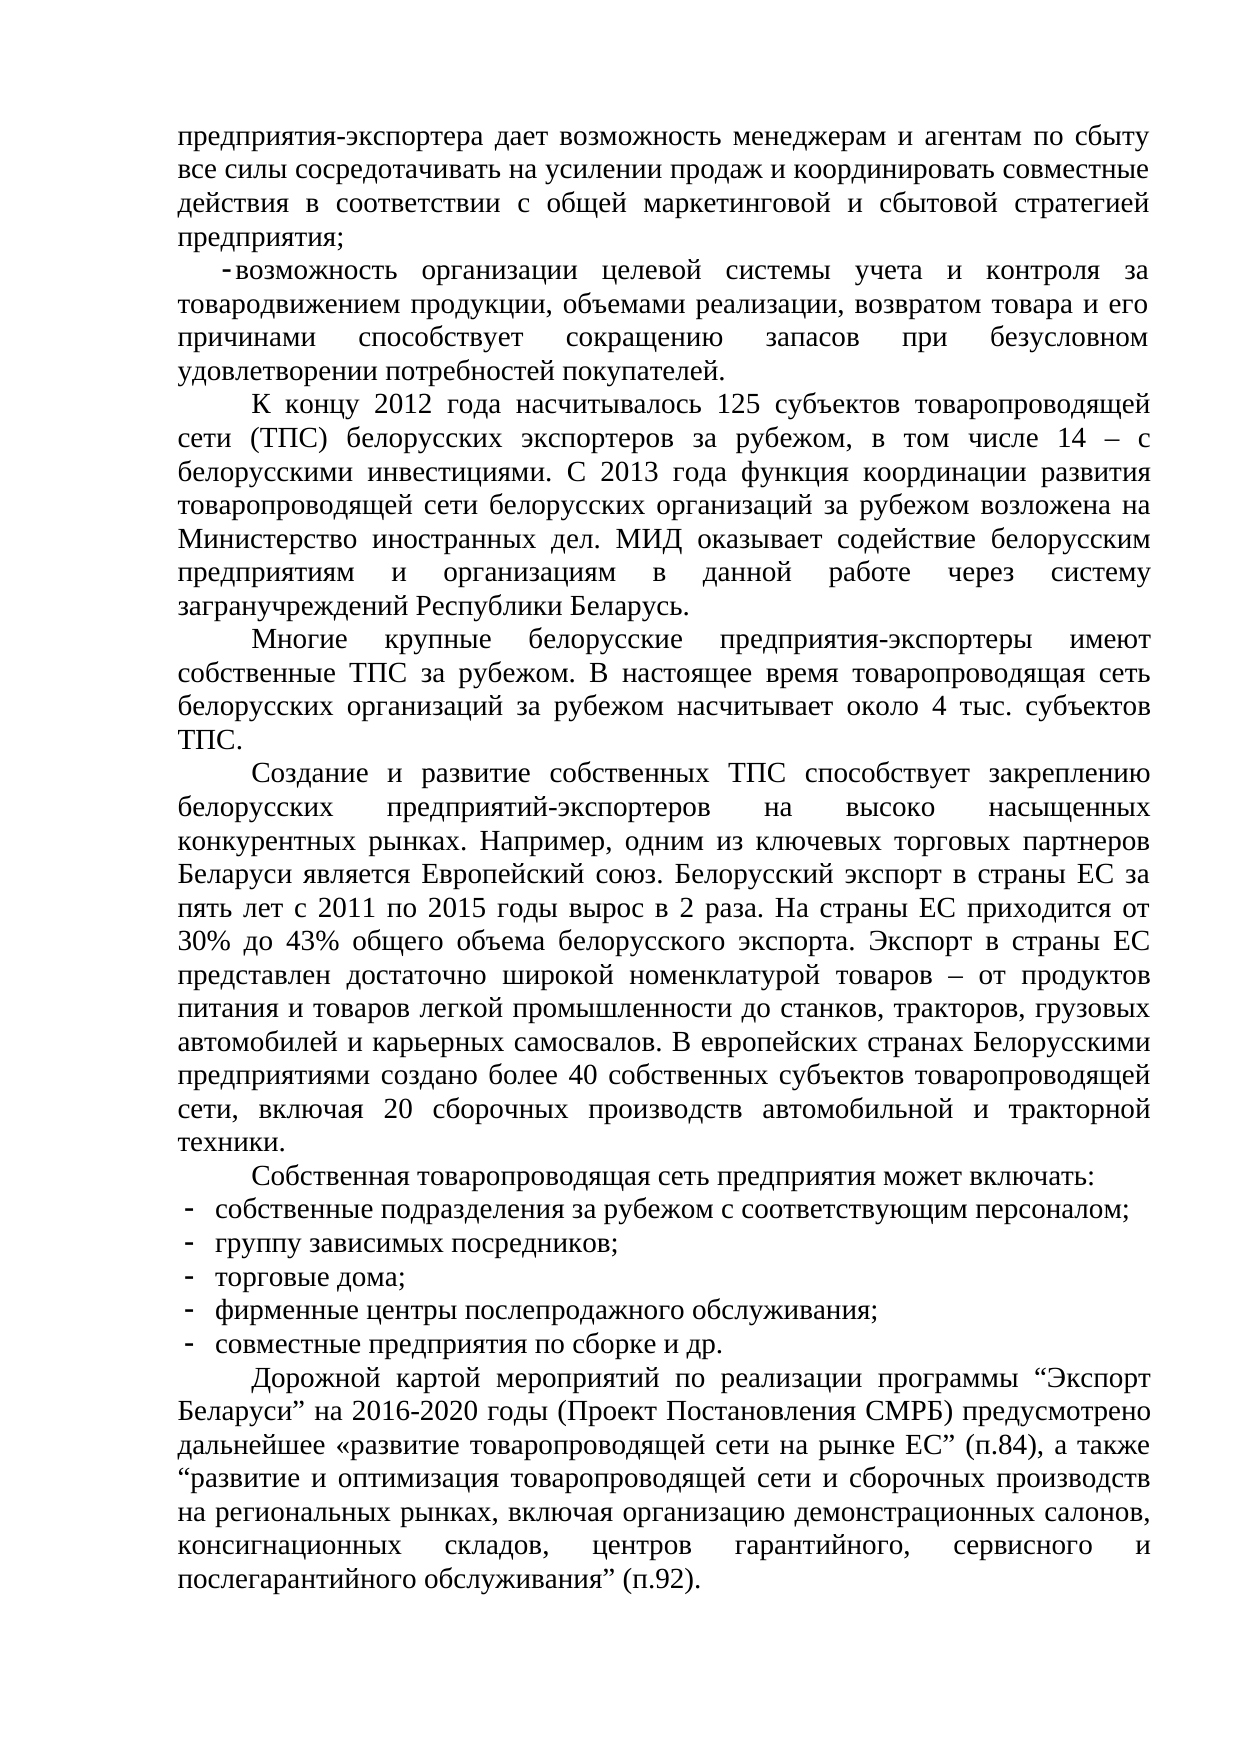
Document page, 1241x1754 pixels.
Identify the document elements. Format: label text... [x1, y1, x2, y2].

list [177, 118, 1150, 252]
text Многие крупные белорусские предприятия-экспортеры имеют собственные ТПС за рубежом. В настоящее время товаропроводящая сеть белорусских организаций за рубежом насчитывает около 4 тыс. субъектов ТПС. [177, 621, 1152, 756]
text К концу 2012 года насчитывалось 125 субъектов товаропроводящей сети (ТПС) белорусских экспортеров за рубежом, в том числе 14 – с белорусскими инвестициями. С 2013 года функция координации развития товаропроводящей сети белорусских организаций за рубежом возложена на Министерство иностранных дел. МИД оказывает содействие белорусским предприятиям и организациям в данной работе через систему загранучреждений Республики Беларусь. [177, 387, 1152, 621]
text Собственная товаропроводящая сеть предприятия может включать: [177, 1158, 1149, 1192]
list фирменные центры послепродажного обслуживания; [177, 1292, 1152, 1326]
list собственные подразделения за рубежом с соответствующим персоналом; [177, 1192, 1152, 1225]
list возможность организации целевой системы учета и контроля за товародвижением продукции, объемами реализации, возвратом товара и его причинами способствует сокращению запасов при безусловном удовлетворении потребностей покупателей. [177, 252, 1149, 387]
list торговые дома; [177, 1259, 1152, 1292]
text Создание и развитие собственных ТПС способствует закреплению белорусских предприятий-экспортеров на высоко насыщенных конкурентных рынках. Например, одним из ключевых торговых партнеров Беларуси является Европейский союз. Белорусский экспорт в страны ЕС за пять лет с 2011 по 2015 годы вырос в 2 раза. На страны ЕС приходится от 30% до 43% общего объема белорусского экспорта. Экспорт в страны ЕС представлен достаточно широкой номенклатурой товаров – от продуктов питания и товаров легкой промышленности до станков, тракторов, грузовых автомобилей и карьерных самосвалов. В европейских странах Белорусскими предприятиями создано более 40 собственных субъектов товаропроводящей сети, включая 20 сборочных производств автомобильной и тракторной техники. [177, 756, 1151, 1158]
text Дорожной картой мероприятий по реализации программы “Экспорт Беларуси” на 2016-2020 годы (Проект Постановления СМРБ) предусмотрено дальнейшее «развитие товаропроводящей сети на рынке ЕС” (п.84), а также “развитие и оптимизация товаропроводящей сети и сборочных производств на региональных рынках, включая организацию демонстрационных салонов, консигнационных складов, центров гарантийного, сервисного и послегарантийного обслуживания” (п.92). [177, 1360, 1152, 1594]
list группу зависимых посредников; [177, 1225, 1152, 1259]
list совместные предприятия по сборке и др. [177, 1326, 1152, 1360]
